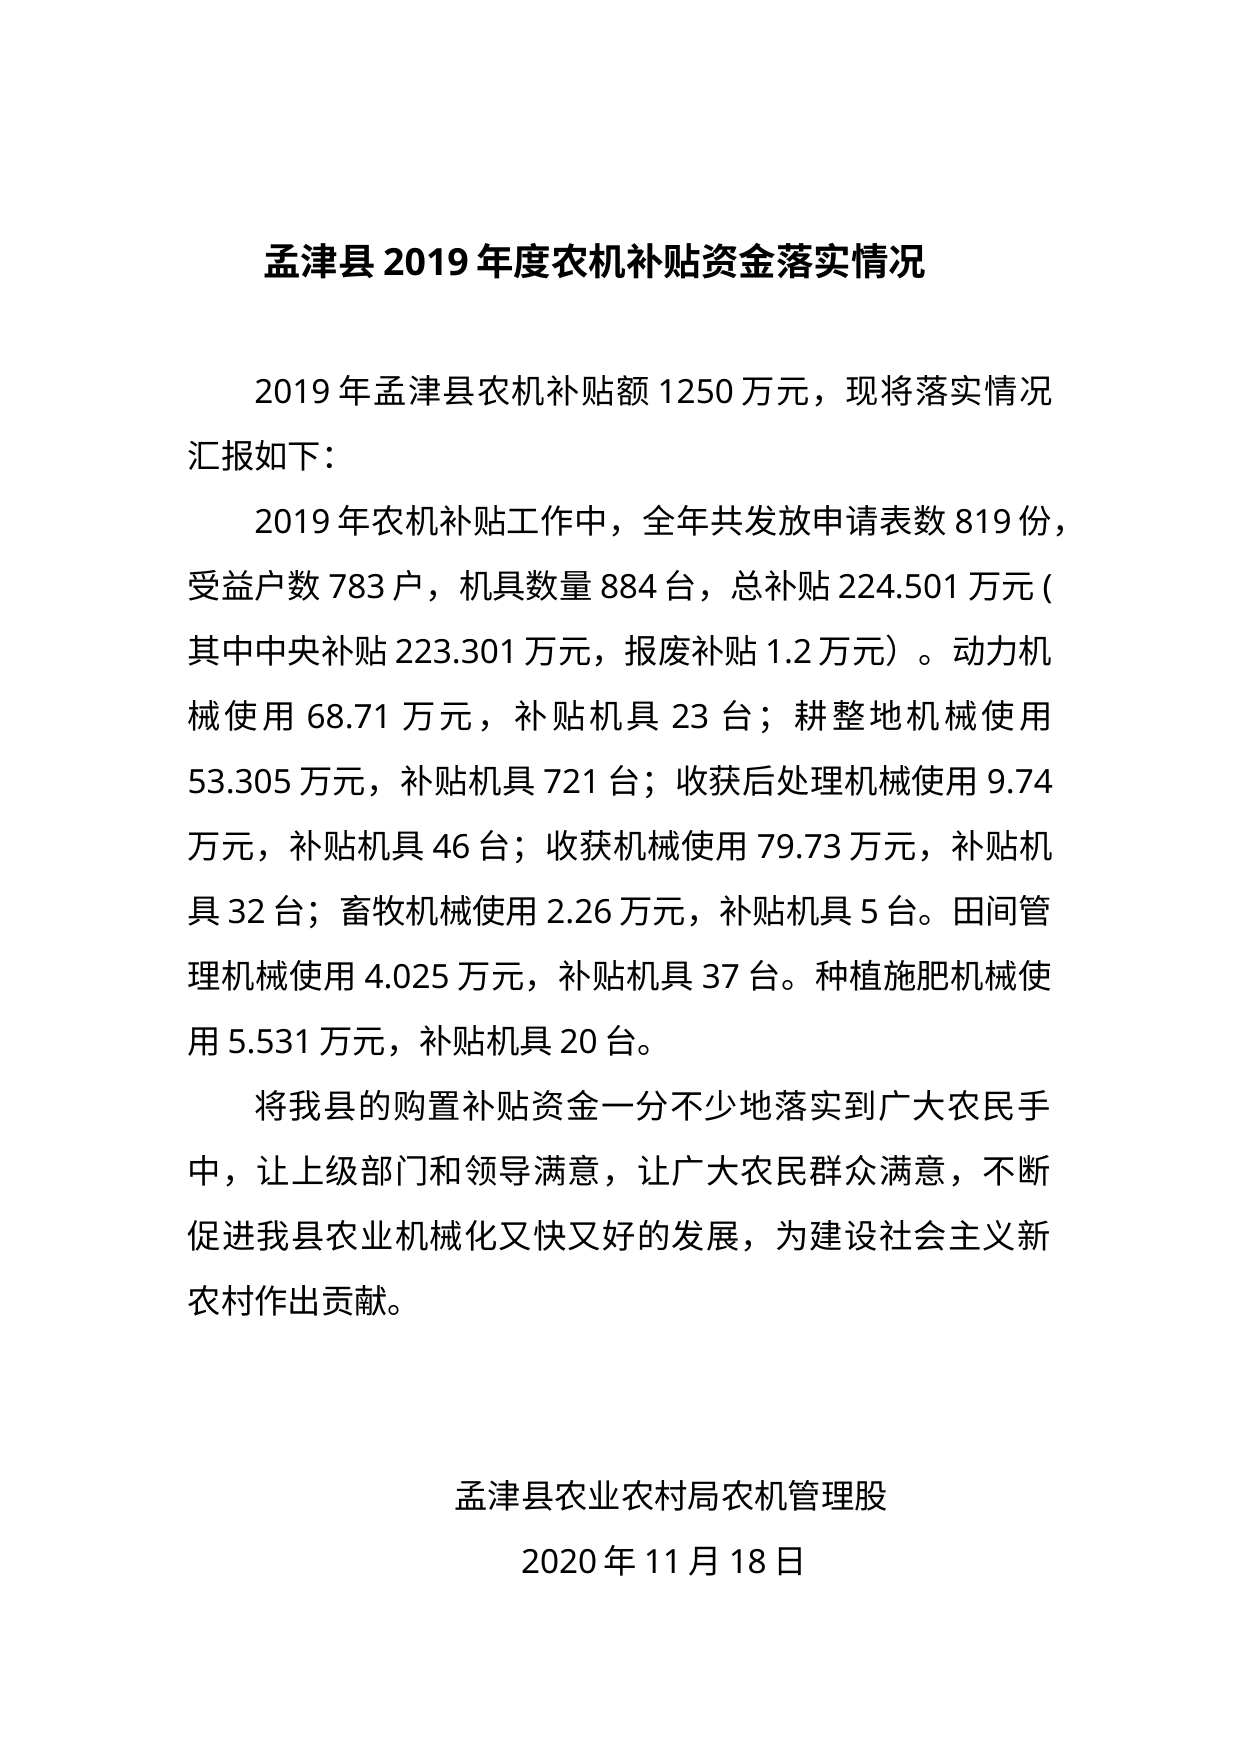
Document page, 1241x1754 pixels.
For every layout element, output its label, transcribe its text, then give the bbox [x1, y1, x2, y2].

text 孟津县农业农村局农机管理股 [187, 1462, 1053, 1527]
text 2019年孟津县农机补贴额1250万元，现将落实情况汇报如下： [187, 357, 1053, 487]
text 孟津县2019年度农机补贴资金落实情况 [187, 227, 1053, 292]
text 将我县的购置补贴资金一分不少地落实到广大农民手中，让上级部门和领导满意，让广大农民群众满意，不断促进我县农业机械化又快又好的发展，为建设社会主义新农村作出贡献。 [187, 1072, 1053, 1332]
text 2020年11月18日 [187, 1527, 1053, 1592]
text 2019年农机补贴工作中，全年共发放申请表数819份，受益户数783户，机具数量884台，总补贴224.501万元 ( 其中中央补贴223.301万元，报废补贴1.2万元）。动力机械使用68.71万元，补贴机具23台；耕整地机械使用53.305万元，补贴机具721台；收获后处理机械使用9.74万元，补贴机具46台；收获机械使用79.73万元，补贴机具32台；畜牧机械使用2.26万元，补贴机具5台。田间管理机械使用4.025万元，补贴机具37台。种植施肥机械使用5.531万元，补贴机具20台。 [187, 487, 1053, 1072]
